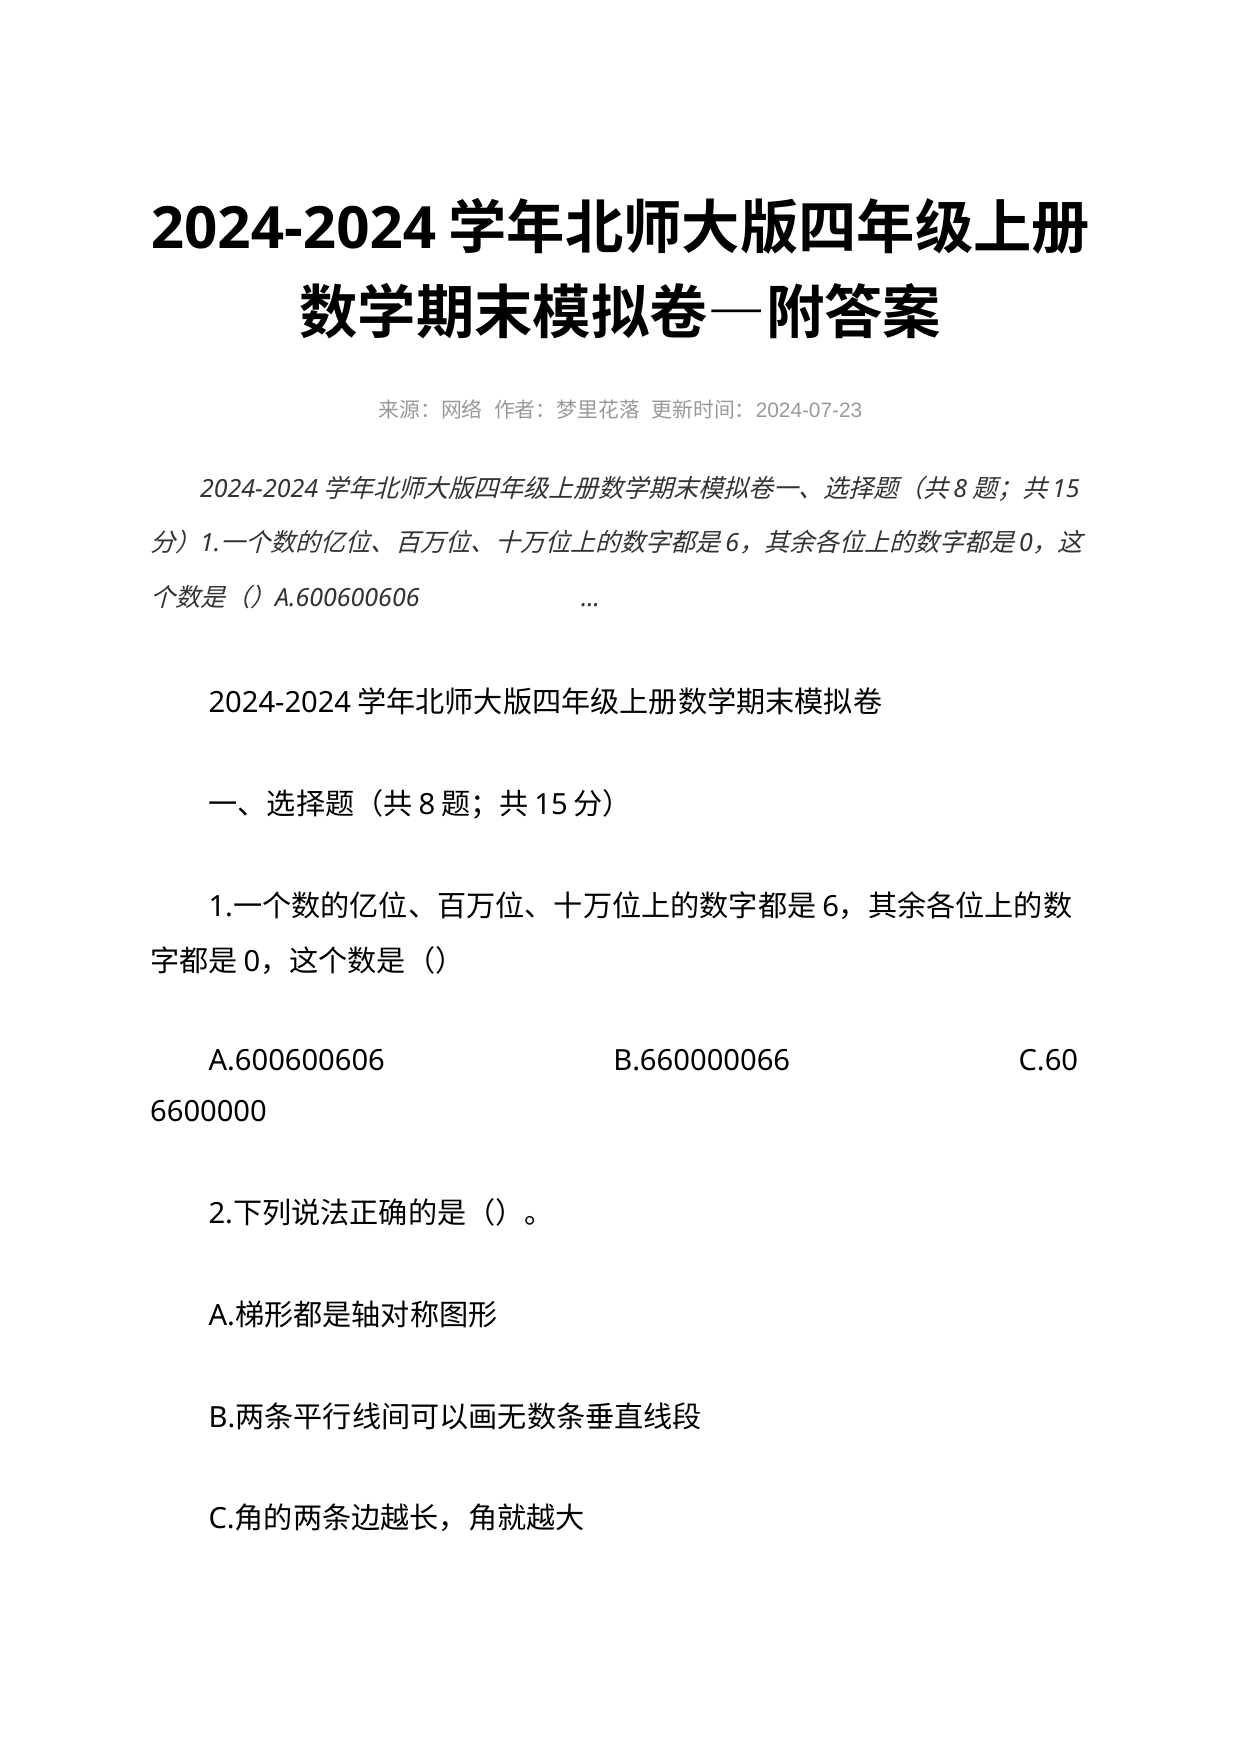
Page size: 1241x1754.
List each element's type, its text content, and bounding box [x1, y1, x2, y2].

text 2024-2024学年北师大版四年级上册数学期末模拟卷 [150, 678, 1090, 721]
text 来源：网络 作者：梦里花落 更新时间：2024-07-23 [150, 397, 1090, 421]
text A.600600606 B.660000066 C.606600000 [150, 1039, 1090, 1130]
text 1.一个数的亿位、百万位、十万位上的数字都是6，其余各位上的数字都是0，这个数是（） [150, 882, 1090, 979]
text 2024-2024学年北师大版四年级上册数学期末模拟卷一、选择题（共8题；共15分）1.一个数的亿位、百万位、十万位上的数字都是6，其余各位上的数字都是0，这个数是（）A.600600606 ... [150, 468, 1090, 613]
text 一、选择题（共8题；共15分） [150, 780, 1090, 823]
text 2.下列说法正确的是（）。 [150, 1189, 1090, 1232]
text B.两条平行线间可以画无数条垂直线段 [150, 1393, 1090, 1436]
text A.梯形都是轴对称图形 [150, 1291, 1090, 1333]
subtitle 2024-2024学年北师大版四年级上册数学期末模拟卷—附答案 [150, 181, 1090, 351]
text C.角的两条边越长，角就越大 [150, 1495, 1090, 1537]
